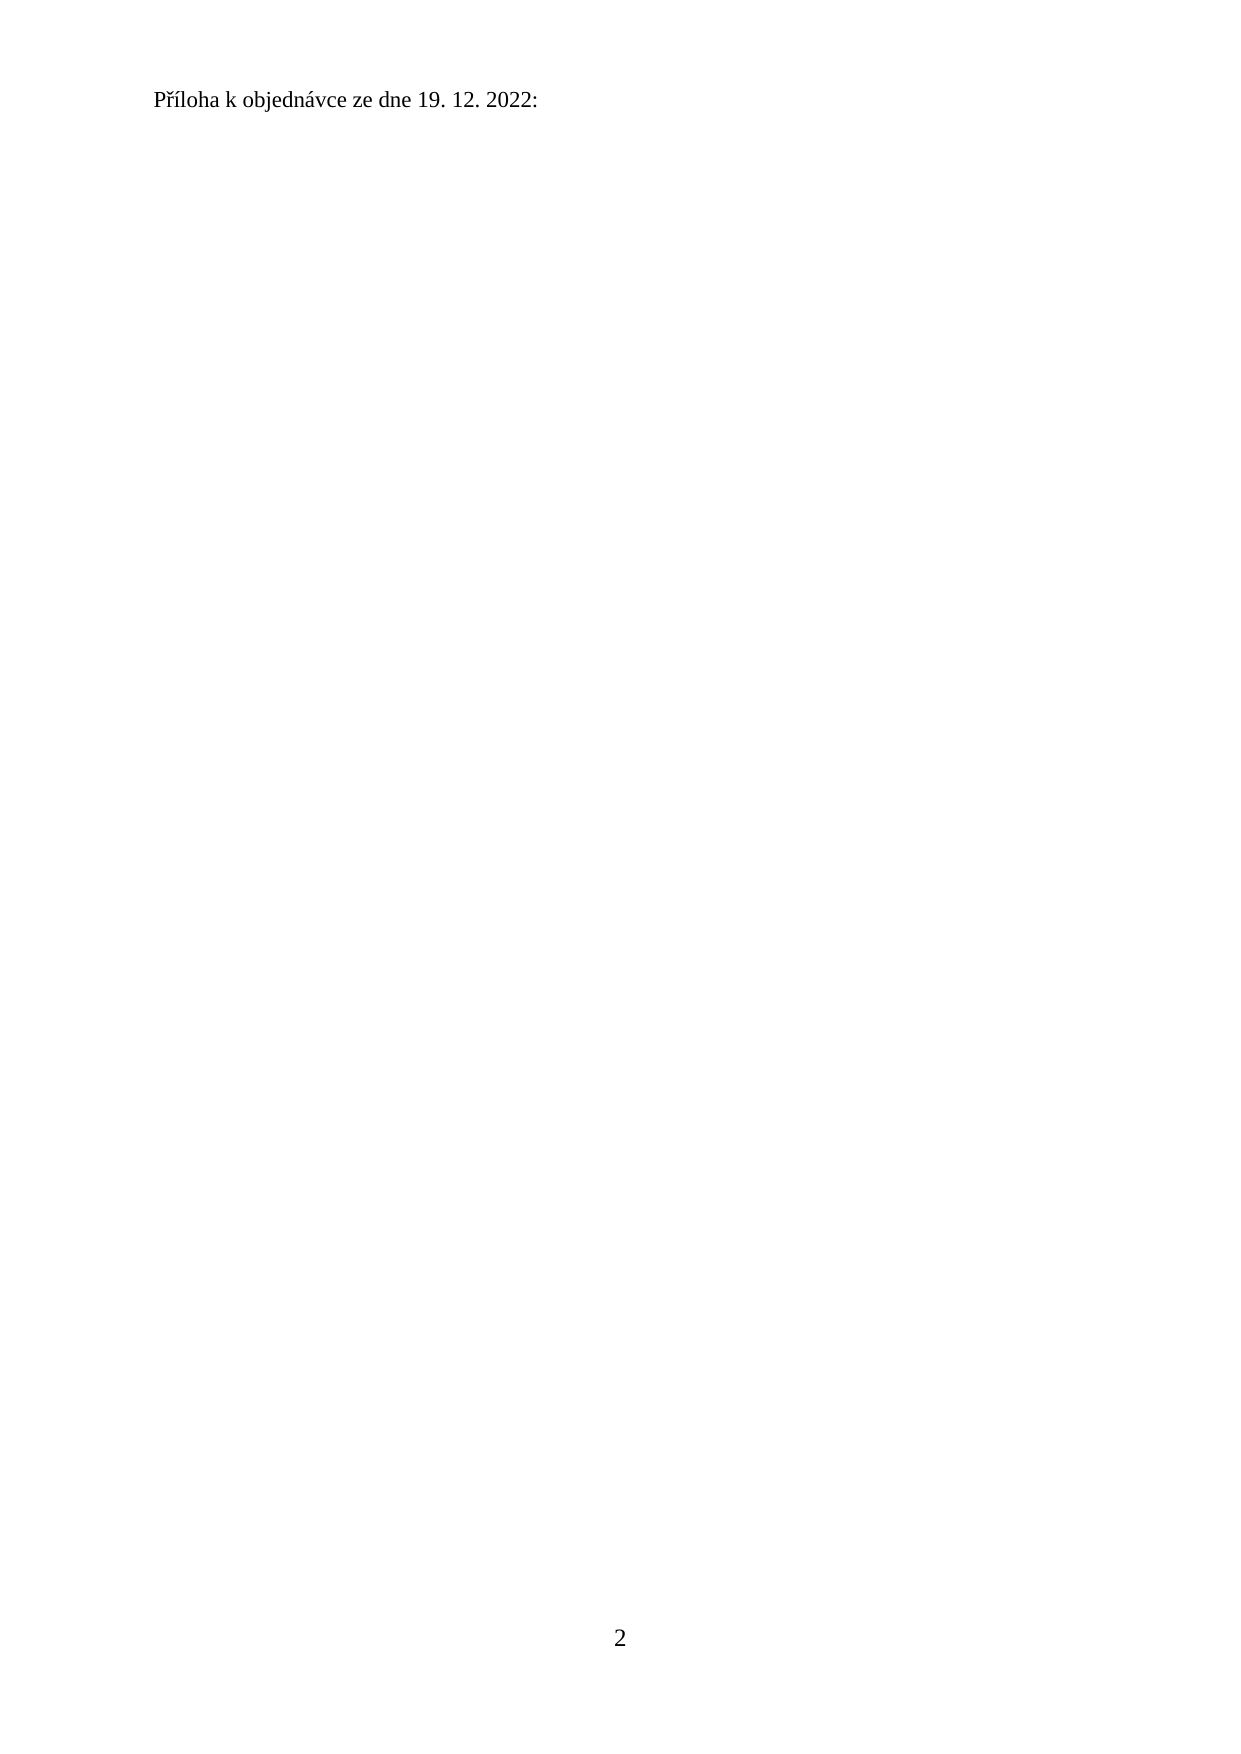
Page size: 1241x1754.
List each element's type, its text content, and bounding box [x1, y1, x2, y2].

table_header Příloha k objednávce ze dne 19. 12. 2022: [146, 74, 1026, 176]
